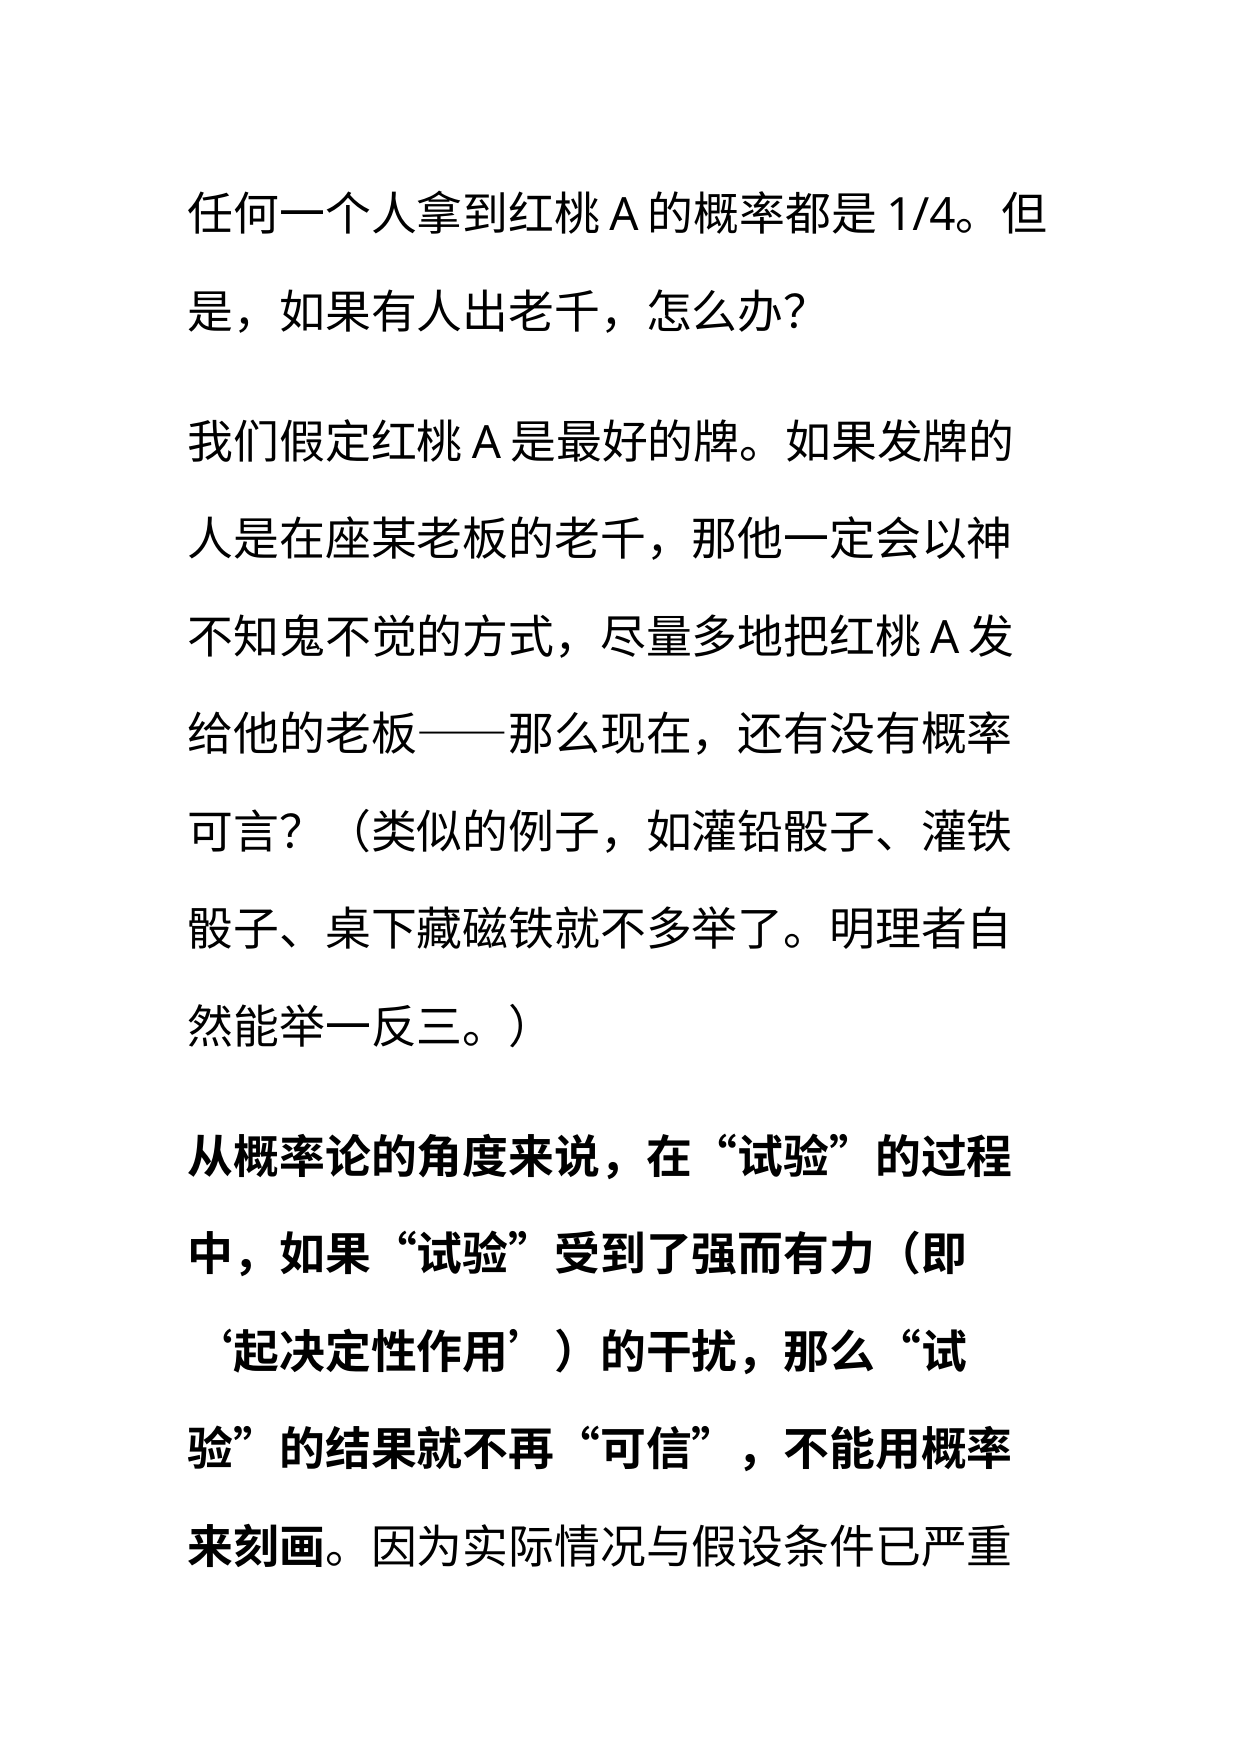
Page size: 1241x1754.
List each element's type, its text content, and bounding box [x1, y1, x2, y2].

list 我们假定红桃A是最好的牌。如果发牌的人是在座某老板的老千，那他一定会以神不知鬼不觉的方式，尽量多地把红桃A发给他的老板——那么现在，还有没有概率可言？（类似的例子，如灌铅骰子、灌铁骰子、桌下藏磁铁就不多举了。明理者自然能举一反三。） [187, 389, 1053, 1072]
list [187, 1104, 1053, 1592]
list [187, 162, 1053, 357]
